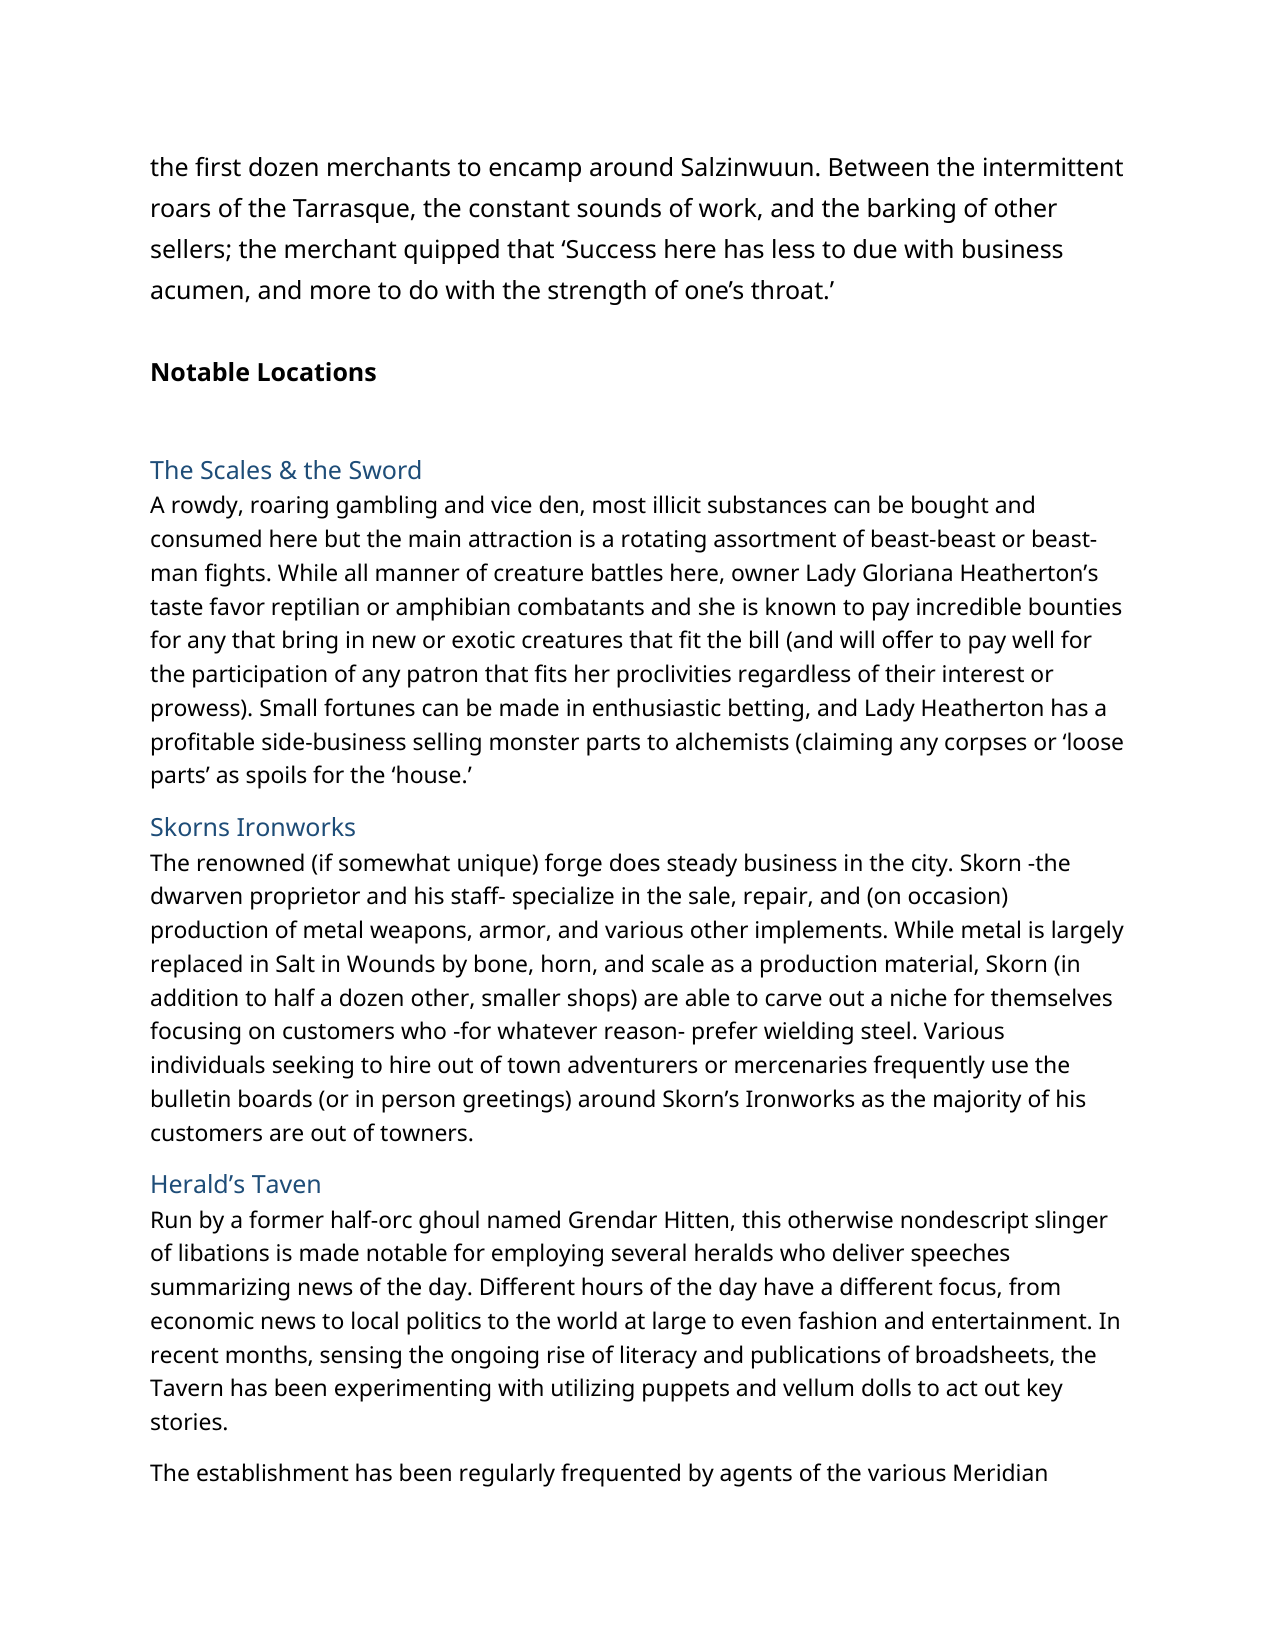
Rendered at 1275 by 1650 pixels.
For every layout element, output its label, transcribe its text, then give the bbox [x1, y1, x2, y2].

text Run by a former half-orc ghoul named Grendar Hitten, this otherwise nondescript slinger of libations is made notable for employing several heralds who deliver speeches summarizing news of the day. Different hours of the day have a different focus, from economic news to local politics to the world at large to even fashion and entertainment. In recent months, sensing the ongoing rise of literacy and publications of broadsheets, the Tavern has been experimenting with utilizing puppets and vellum dolls to act out key stories. [150, 1204, 1125, 1437]
text A rowdy, roaring gambling and vice den, most illicit substances can be bought and consumed here but the main attraction is a rotating assortment of beast-beast or beast-man fights. While all manner of creature battles here, owner Lady Gloriana Heatherton’s taste favor reptilian or amphibian combatants and she is known to pay incredible bounties for any that bring in new or exotic creatures that fit the bill (and will offer to pay well for the participation of any patron that fits her proclivities regardless of their interest or prowess). Small fortunes can be made in enthusiastic betting, and Lady Heatherton has a profitable side-business selling monster parts to alchemists (claiming any corpses or ‘loose parts’ as spoils for the ‘house.’ [150, 489, 1125, 791]
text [150, 1457, 1125, 1488]
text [150, 150, 1125, 429]
subtitle The Scales & the Sword [150, 452, 1125, 487]
text The renowned (if somewhat unique) forge does steady business in the city. Skorn -the dwarven proprietor and his staff- specialize in the sale, repair, and (on occasion) production of metal weapons, armor, and various other implements. While metal is largely replaced in Salt in Wounds by bone, horn, and scale as a production material, Skorn (in addition to half a dozen other, smaller shops) are able to carve out a niche for themselves focusing on customers who -for whatever reason- prefer wielding steel. Various individuals seeking to hire out of town adventurers or mercenaries frequently use the bulletin boards (or in person greetings) around Skorn’s Ironworks as the majority of his customers are out of towners. [150, 846, 1125, 1148]
subtitle Skorns Ironworks [150, 810, 1125, 844]
subtitle Herald’s Taven [150, 1167, 1125, 1201]
